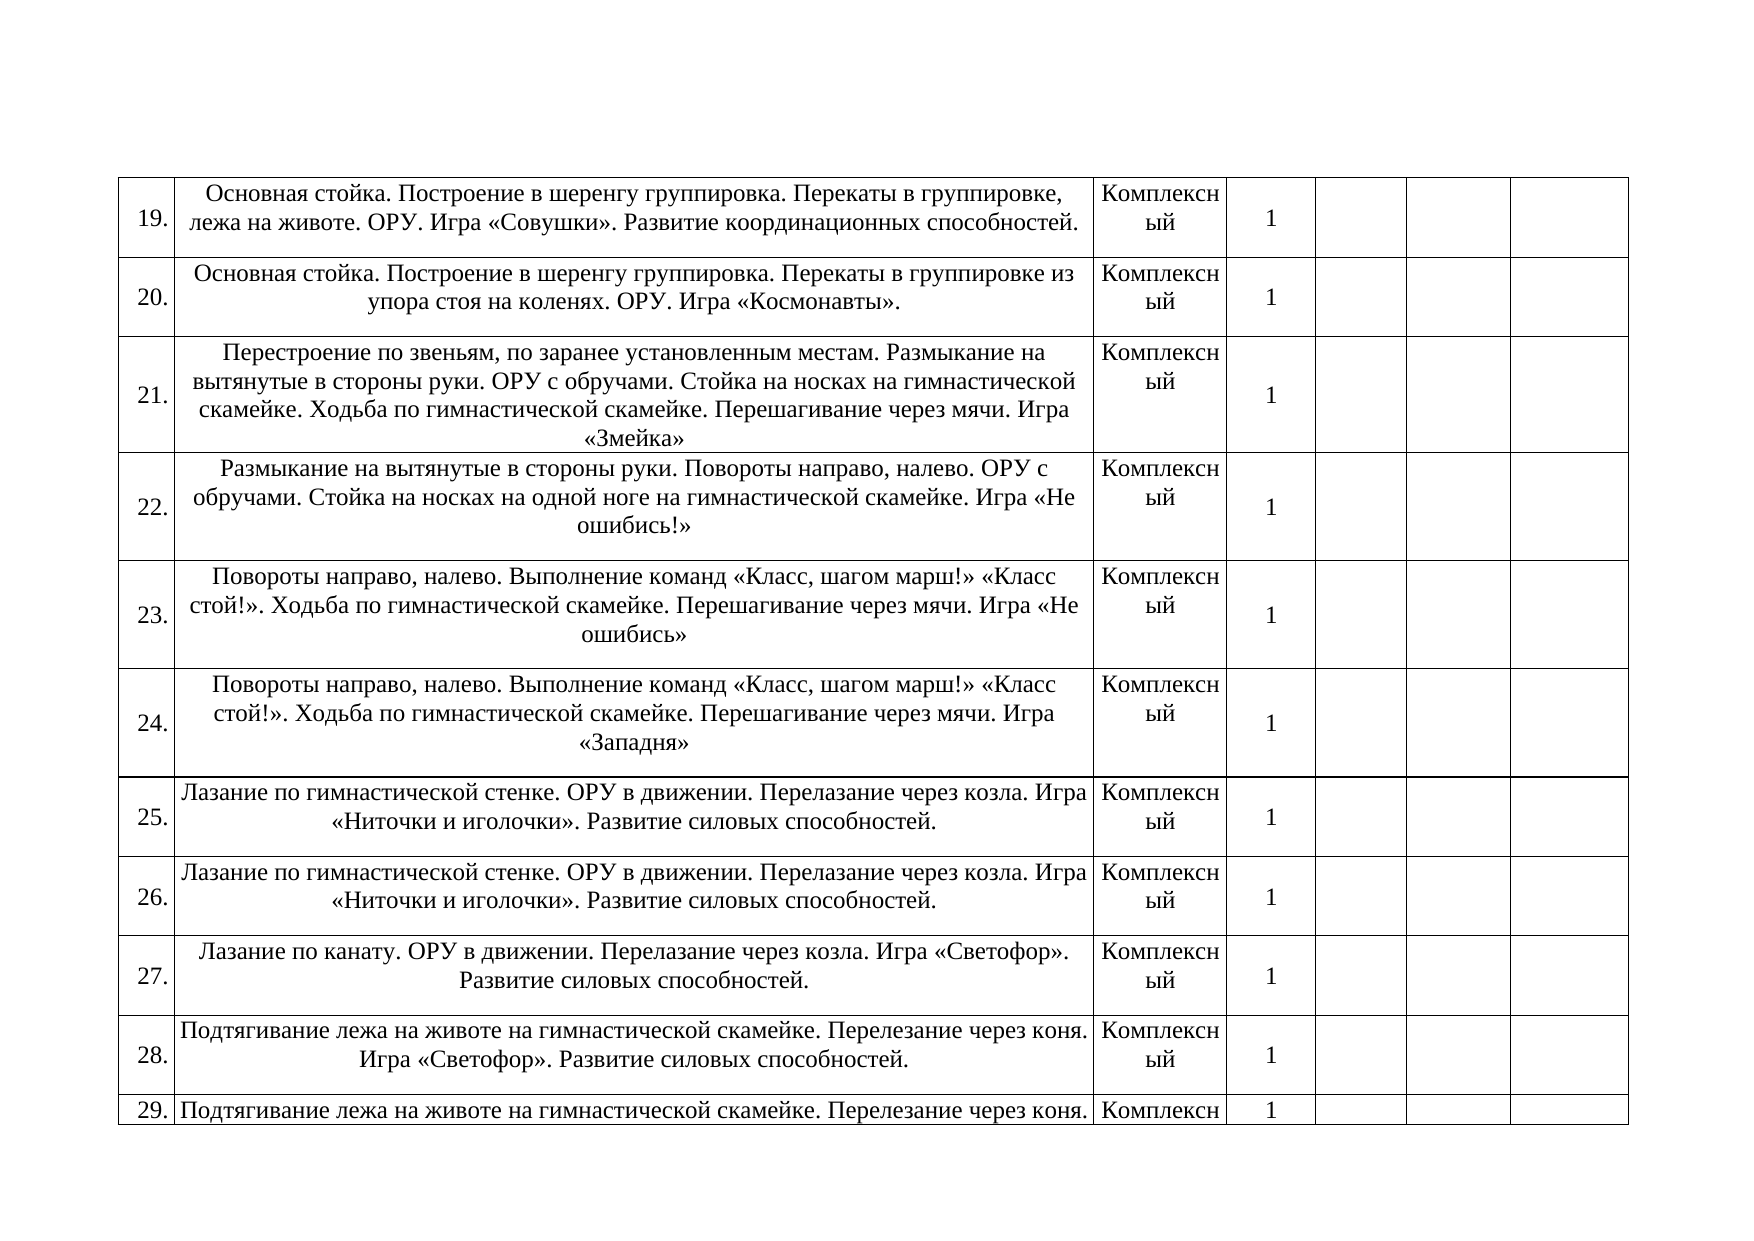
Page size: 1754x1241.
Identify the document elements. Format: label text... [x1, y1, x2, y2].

table_cell [1407, 178, 1510, 257]
table_cell [1407, 669, 1510, 776]
table_cell Повороты направо, налево. Выполнение команд «Класс, шагом марш!» «Класс стой!». Ходьба по гимнастической скамейке. Перешагивание через мячи. Игра «Не ошибись» [175, 561, 1093, 668]
table_cell [1511, 453, 1628, 560]
table_cell [1316, 857, 1406, 935]
table_cell [1316, 453, 1406, 560]
table_cell Повороты направо, налево. Выполнение команд «Класс, шагом марш!» «Класс стой!». Ходьба по гимнастической скамейке. Перешагивание через мячи. Игра «Западня» [175, 669, 1093, 776]
table_cell Комплексный [1094, 669, 1226, 776]
table_cell [1316, 337, 1406, 452]
table_cell [119, 453, 174, 560]
table_cell Комплексный [1094, 1016, 1226, 1094]
table_cell [1407, 453, 1510, 560]
table_cell [1407, 1095, 1510, 1124]
table_cell 1 [1227, 1095, 1315, 1124]
table_cell [119, 337, 174, 452]
table_cell Лазание по канату. ОРУ в движении. Перелазание через козла. Игра «Светофор». Развитие силовых способностей. [175, 936, 1093, 1014]
table_cell [1407, 561, 1510, 668]
table_cell [119, 669, 174, 776]
table_cell [119, 178, 174, 257]
table_cell [1407, 936, 1510, 1014]
table_cell [119, 857, 174, 935]
table_cell [1316, 258, 1406, 336]
table_cell [119, 1095, 174, 1124]
table_cell Комплексный [1094, 1095, 1226, 1124]
table_cell [119, 1016, 174, 1094]
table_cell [175, 1095, 1093, 1124]
table_cell [1511, 669, 1628, 776]
table_cell 1 [1227, 337, 1315, 452]
table_cell Лазание по гимнастической стенке. ОРУ в движении. Перелазание через козла. Игра «Ниточки и иголочки». Развитие силовых способностей. [175, 857, 1093, 935]
table_cell [1407, 1016, 1510, 1094]
table_cell [1511, 337, 1628, 452]
table_cell [1316, 1095, 1406, 1124]
table_cell 1 [1227, 561, 1315, 668]
table_cell Основная стойка. Построение в шеренгу группировка. Перекаты в группировке, лежа на животе. ОРУ. Игра «Совушки». Развитие координационных способностей. [175, 178, 1093, 257]
table_cell Комплексный [1094, 453, 1226, 560]
table_cell Лазание по гимнастической стенке. ОРУ в движении. Перелазание через козла. Игра «Ниточки и иголочки». Развитие силовых способностей. [175, 778, 1093, 856]
table_cell [1511, 1095, 1628, 1124]
table_cell Комплексный [1094, 778, 1226, 856]
table_cell Комплексный [1094, 258, 1226, 336]
table_cell [119, 936, 174, 1014]
table_cell [1316, 178, 1406, 257]
table_cell [1316, 561, 1406, 668]
table_cell 1 [1227, 453, 1315, 560]
table_cell Основная стойка. Построение в шеренгу группировка. Перекаты в группировке из упора стоя на коленях. ОРУ. Игра «Космонавты». [175, 258, 1093, 336]
table_cell 1 [1227, 1016, 1315, 1094]
table_cell [119, 258, 174, 336]
table_cell 1 [1227, 778, 1315, 856]
table_cell 1 [1227, 258, 1315, 336]
table_cell Перестроение по звеньям, по заранее установленным местам. Размыкание на вытянутые в стороны руки. ОРУ с обручами. Стойка на носках на гимнастической скамейке. Ходьба по гимнастической скамейке. Перешагивание через мячи. Игра «Змейка» [175, 337, 1093, 452]
table_cell [1316, 1016, 1406, 1094]
table_cell [1511, 857, 1628, 935]
table_cell Размыкание на вытянутые в стороны руки. Повороты направо, налево. ОРУ с обручами. Стойка на носках на одной ноге на гимнастической скамейке. Игра «Не ошибись!» [175, 453, 1093, 560]
table_cell 1 [1227, 669, 1315, 776]
table_cell Комплексный [1094, 337, 1226, 452]
table_cell Комплексный [1094, 936, 1226, 1014]
table_cell [1511, 778, 1628, 856]
table_cell Комплексный [1094, 561, 1226, 668]
table_cell [1407, 337, 1510, 452]
table_cell [1511, 1016, 1628, 1094]
table_cell [1407, 857, 1510, 935]
table_cell 1 [1227, 857, 1315, 935]
table_cell 1 [1227, 178, 1315, 257]
table_cell [1407, 258, 1510, 336]
table_cell [119, 778, 174, 856]
table_cell Подтягивание лежа на животе на гимнастической скамейке. Перелезание через коня. Игра «Светофор». Развитие силовых способностей. [175, 1016, 1093, 1094]
table_cell [1511, 178, 1628, 257]
table_cell 1 [1227, 936, 1315, 1014]
table_cell [1316, 669, 1406, 776]
table_cell [1511, 258, 1628, 336]
table_cell Комплексный [1094, 178, 1226, 257]
table_cell [1407, 778, 1510, 856]
table_cell Комплексный [1094, 857, 1226, 935]
table_cell [1511, 936, 1628, 1014]
table_cell [119, 561, 174, 668]
table_cell [1316, 936, 1406, 1014]
table_cell [1511, 561, 1628, 668]
table_cell [1316, 778, 1406, 856]
